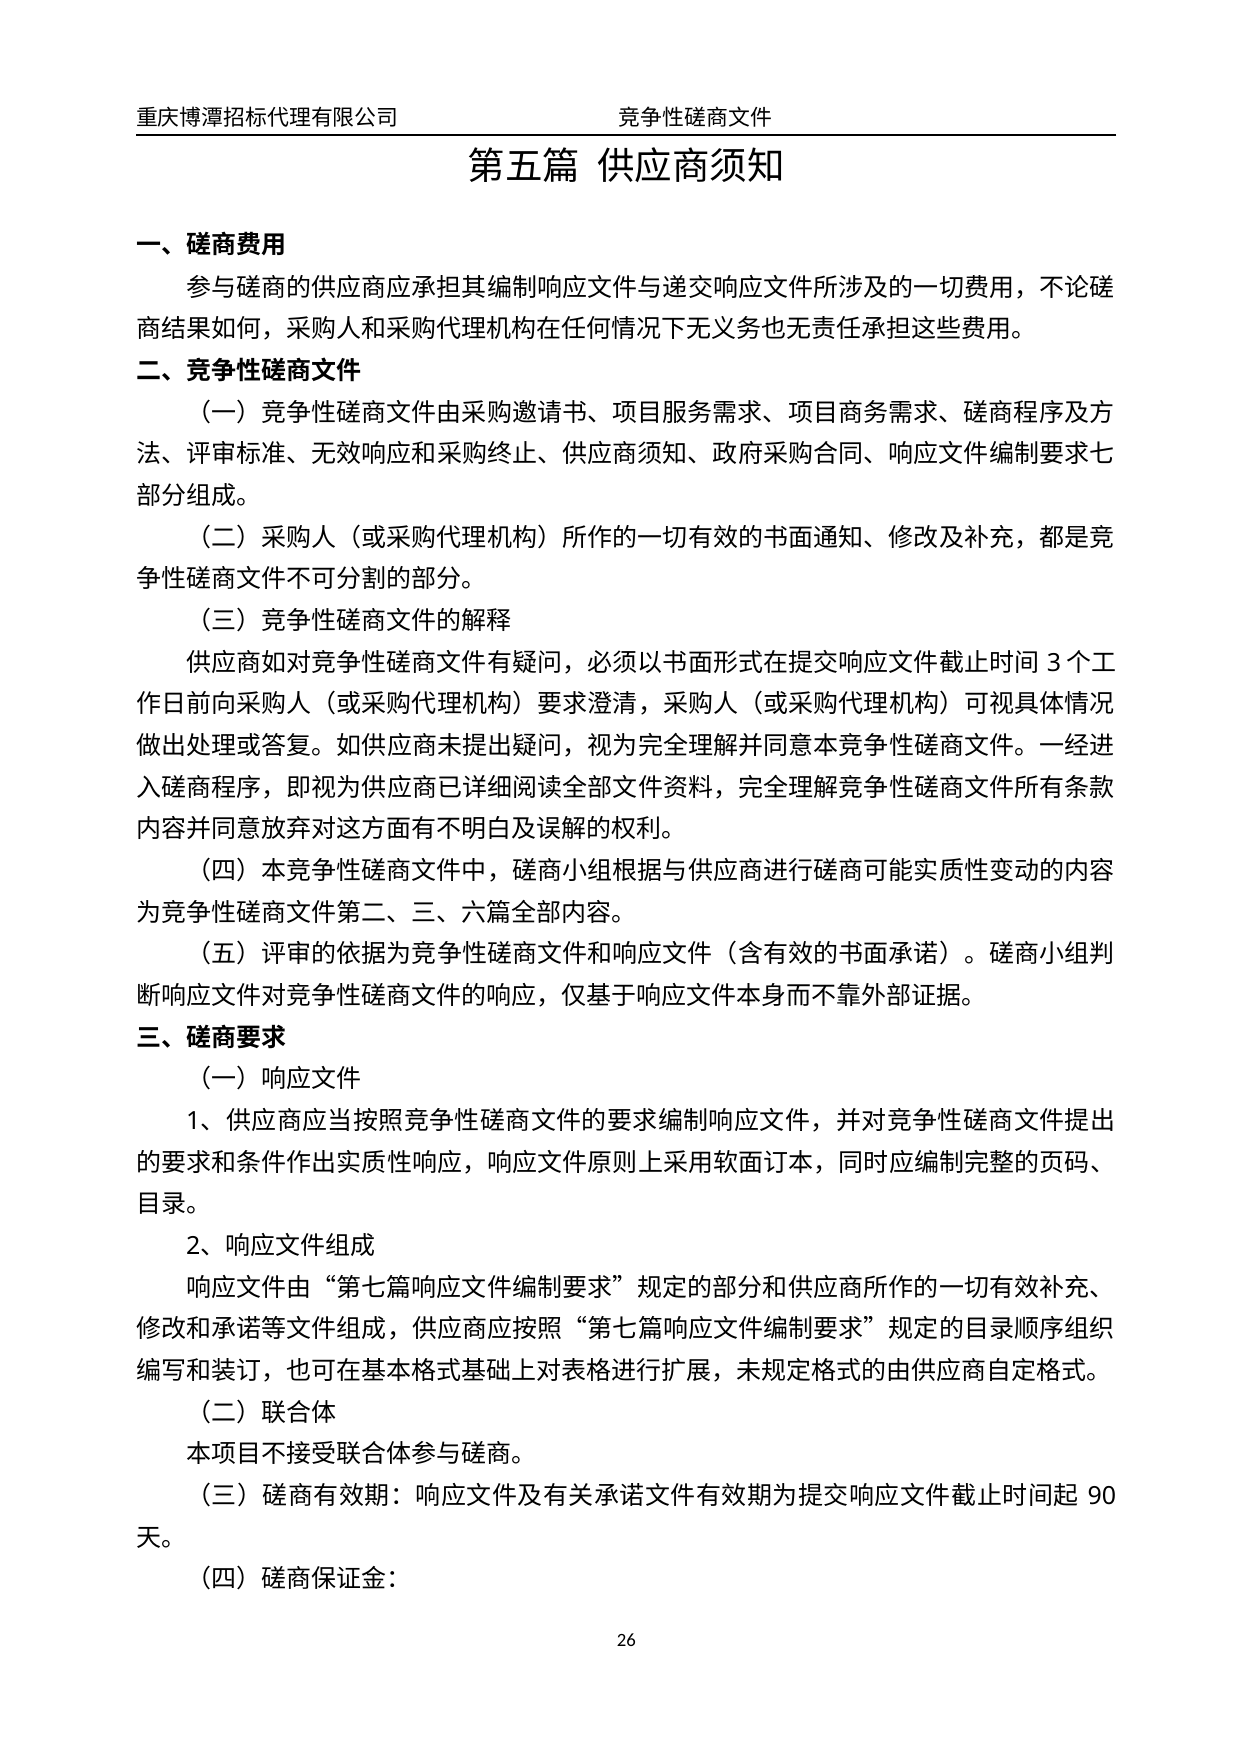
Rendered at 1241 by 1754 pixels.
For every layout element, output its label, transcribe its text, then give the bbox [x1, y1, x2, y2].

text （四）本竞争性磋商文件中，磋商小组根据与供应商进行磋商可能实质性变动的内容为竞争性磋商文件第二、三、六篇全部内容。 [136, 846, 1116, 929]
subtitle 二、竞争性磋商文件 [136, 346, 1116, 388]
subtitle 一、磋商费用 [136, 217, 1116, 263]
text （三）磋商有效期：响应文件及有关承诺文件有效期为提交响应文件截止时间起90天。 [136, 1471, 1116, 1554]
text （一）竞争性磋商文件由采购邀请书、项目服务需求、项目商务需求、磋商程序及方法、评审标准、无效响应和采购终止、供应商须知、政府采购合同、响应文件编制要求七部分组成。 [136, 388, 1116, 513]
text 本项目不接受联合体参与磋商。 [136, 1429, 1116, 1471]
text 响应文件由“第七篇响应文件编制要求”规定的部分和供应商所作的一切有效补充、修改和承诺等文件组成，供应商应按照“第七篇响应文件编制要求”规定的目录顺序组织编写和装订，也可在基本格式基础上对表格进行扩展，未规定格式的由供应商自定格式。 [136, 1263, 1116, 1388]
text （五）评审的依据为竞争性磋商文件和响应文件（含有效的书面承诺）。磋商小组判断响应文件对竞争性磋商文件的响应，仅基于响应文件本身而不靠外部证据。 [136, 929, 1116, 1013]
text 参与磋商的供应商应承担其编制响应文件与递交响应文件所涉及的一切费用，不论磋商结果如何，采购人和采购代理机构在任何情况下无义务也无责任承担这些费用。 [136, 263, 1116, 346]
text 1、供应商应当按照竞争性磋商文件的要求编制响应文件，并对竞争性磋商文件提出的要求和条件作出实质性响应，响应文件原则上采用软面订本，同时应编制完整的页码、目录。 [136, 1096, 1116, 1221]
text （二）联合体 [136, 1388, 1116, 1429]
subtitle 第五篇 供应商须知 [136, 136, 1116, 190]
text （二）采购人（或采购代理机构）所作的一切有效的书面通知、修改及补充，都是竞争性磋商文件不可分割的部分。 [136, 513, 1116, 596]
subtitle 三、磋商要求 [136, 1013, 1116, 1054]
text 供应商如对竞争性磋商文件有疑问，必须以书面形式在提交响应文件截止时间3个工作日前向采购人（或采购代理机构）要求澄清，采购人（或采购代理机构）可视具体情况做出处理或答复。如供应商未提出疑问，视为完全理解并同意本竞争性磋商文件。一经进入磋商程序，即视为供应商已详细阅读全部文件资料，完全理解竞争性磋商文件所有条款内容并同意放弃对这方面有不明白及误解的权利。 [136, 638, 1116, 846]
text （三）竞争性磋商文件的解释 [136, 596, 1116, 638]
text （一）响应文件 [136, 1054, 1116, 1096]
text （四）磋商保证金： [136, 1554, 1116, 1596]
text 2、响应文件组成 [136, 1221, 1116, 1263]
